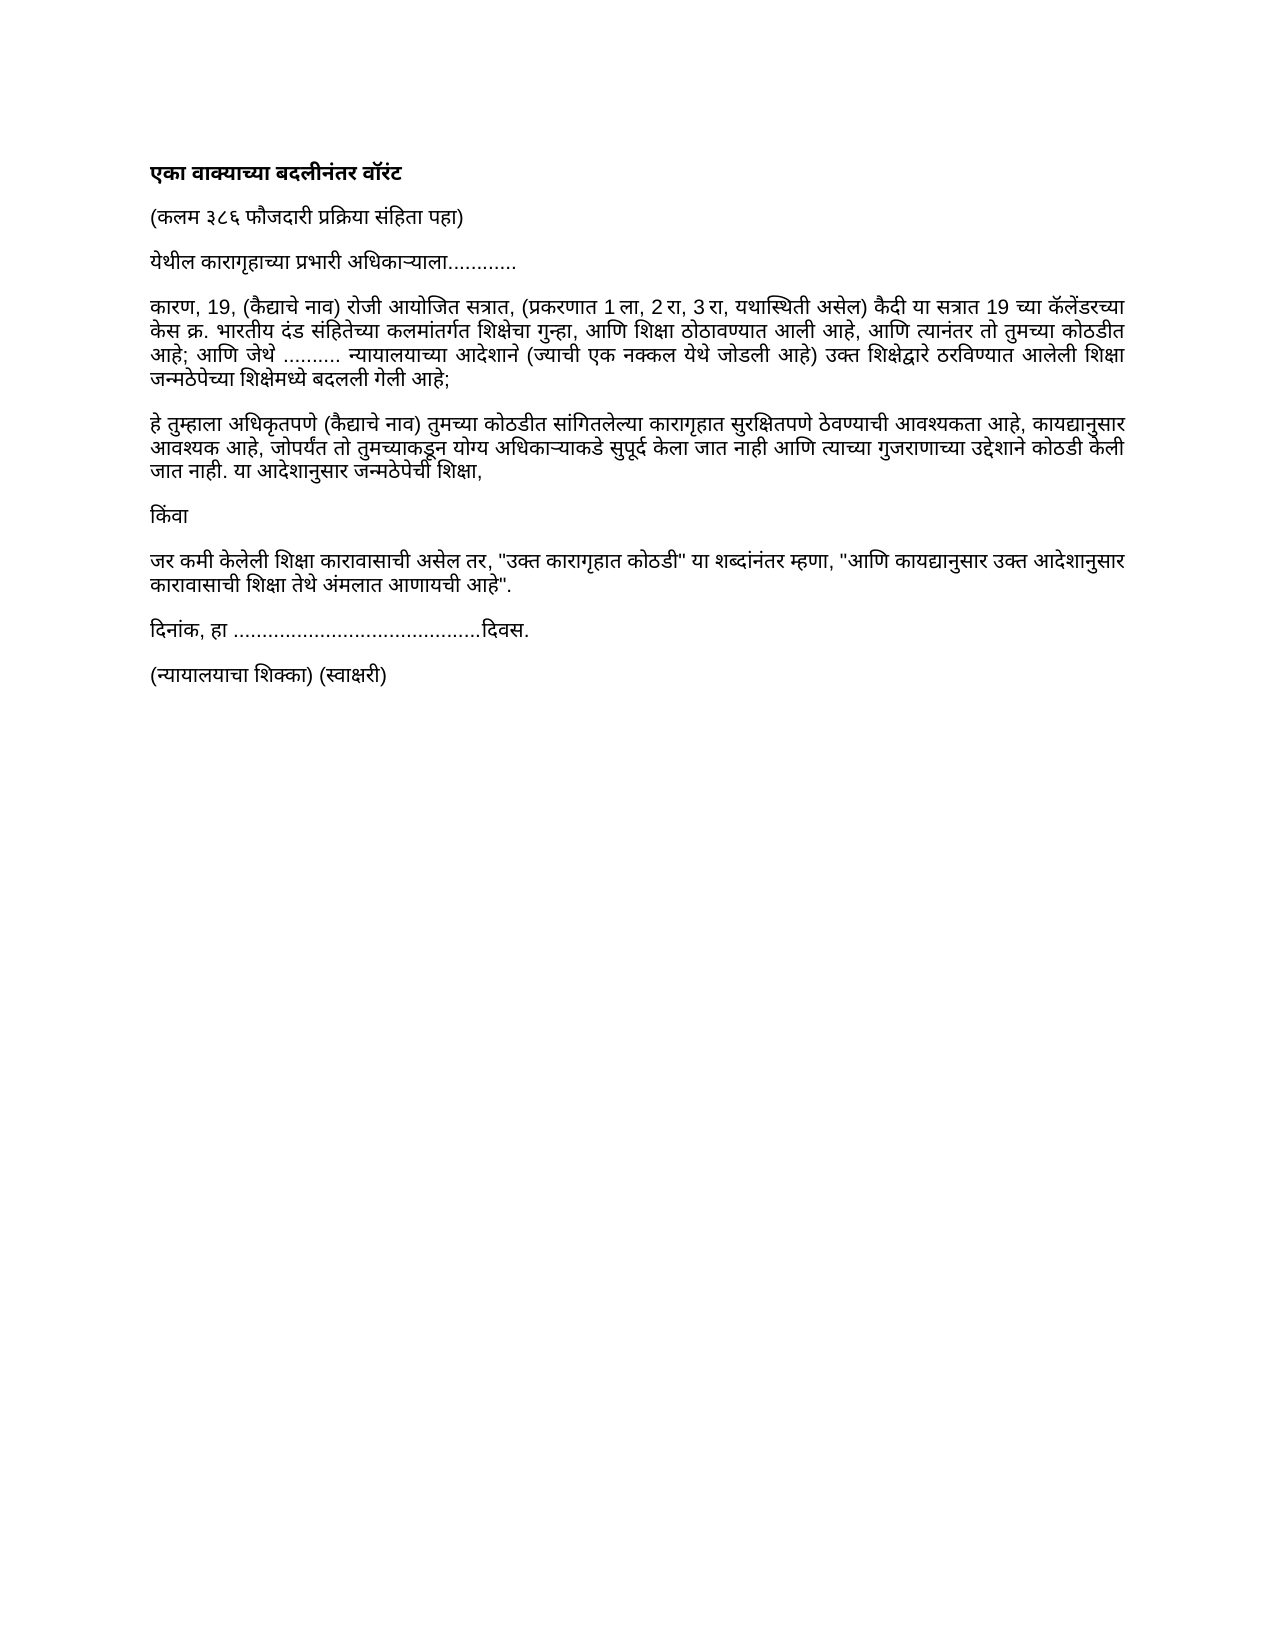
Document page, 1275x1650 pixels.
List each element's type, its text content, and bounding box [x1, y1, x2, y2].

text (न्यायालयाचा शिक्का) (स्वाक्षरी) [150, 662, 1125, 686]
text किंवा [150, 504, 1125, 528]
text एका वाक्याच्या बदलीनंतर वॉरंट [150, 160, 1125, 184]
text जर कमी केलेली शिक्षा कारावासाची असेल तर, "उक्त कारागृहात कोठडी" या शब्दांनंतर म्हणा, "आणि कायद्यानुसार उक्त आदेशानुसार कारावासाची शिक्षा तेथे अंमलात आणायची आहे". [150, 549, 1125, 597]
text दिनांक, हा ...........................................दिवस. [150, 618, 1125, 642]
text हे तुम्हाला अधिकृतपणे (कैद्याचे नाव) तुमच्या कोठडीत सांगितलेल्या कारागृहात सुरक्षितपणे ठेवण्याची आवश्यकता आहे, कायद्यानुसार आवश्यक आहे, जोपर्यंत तो तुमच्याकडून योग्य अधिकार्‍याकडे सुपूर्द केला जात नाही आणि त्याच्या गुजराणाच्या उद्देशाने कोठडी केली जात नाही. या आदेशानुसार जन्मठेपेची शिक्षा, [150, 411, 1125, 483]
text (कलम ३८६ फौजदारी प्रक्रिया संहिता पहा) [150, 205, 1125, 229]
text येथील कारागृहाच्या प्रभारी अधिकाऱ्याला............ [150, 250, 1125, 274]
text कारण, 19, (कैद्याचे नाव) रोजी आयोजित सत्रात, (प्रकरणात 1ला, 2रा, 3रा, यथास्थिती असेल) कैदी या सत्रात 19 च्या कॅलेंडरच्या केस क्र. भारतीय दंड संहितेच्या कलमांतर्गत शिक्षेचा गुन्हा, आणि शिक्षा ठोठावण्यात आली आहे, आणि त्यानंतर तो तुमच्या कोठडीत आहे; आणि जेथे .......... न्यायालयाच्या आदेशाने (ज्याची एक नक्कल येथे जोडली आहे) उक्त शिक्षेद्वारे ठरविण्यात आलेली शिक्षा जन्मठेपेच्या शिक्षेमध्ये बदलली गेली आहे; [150, 295, 1125, 391]
